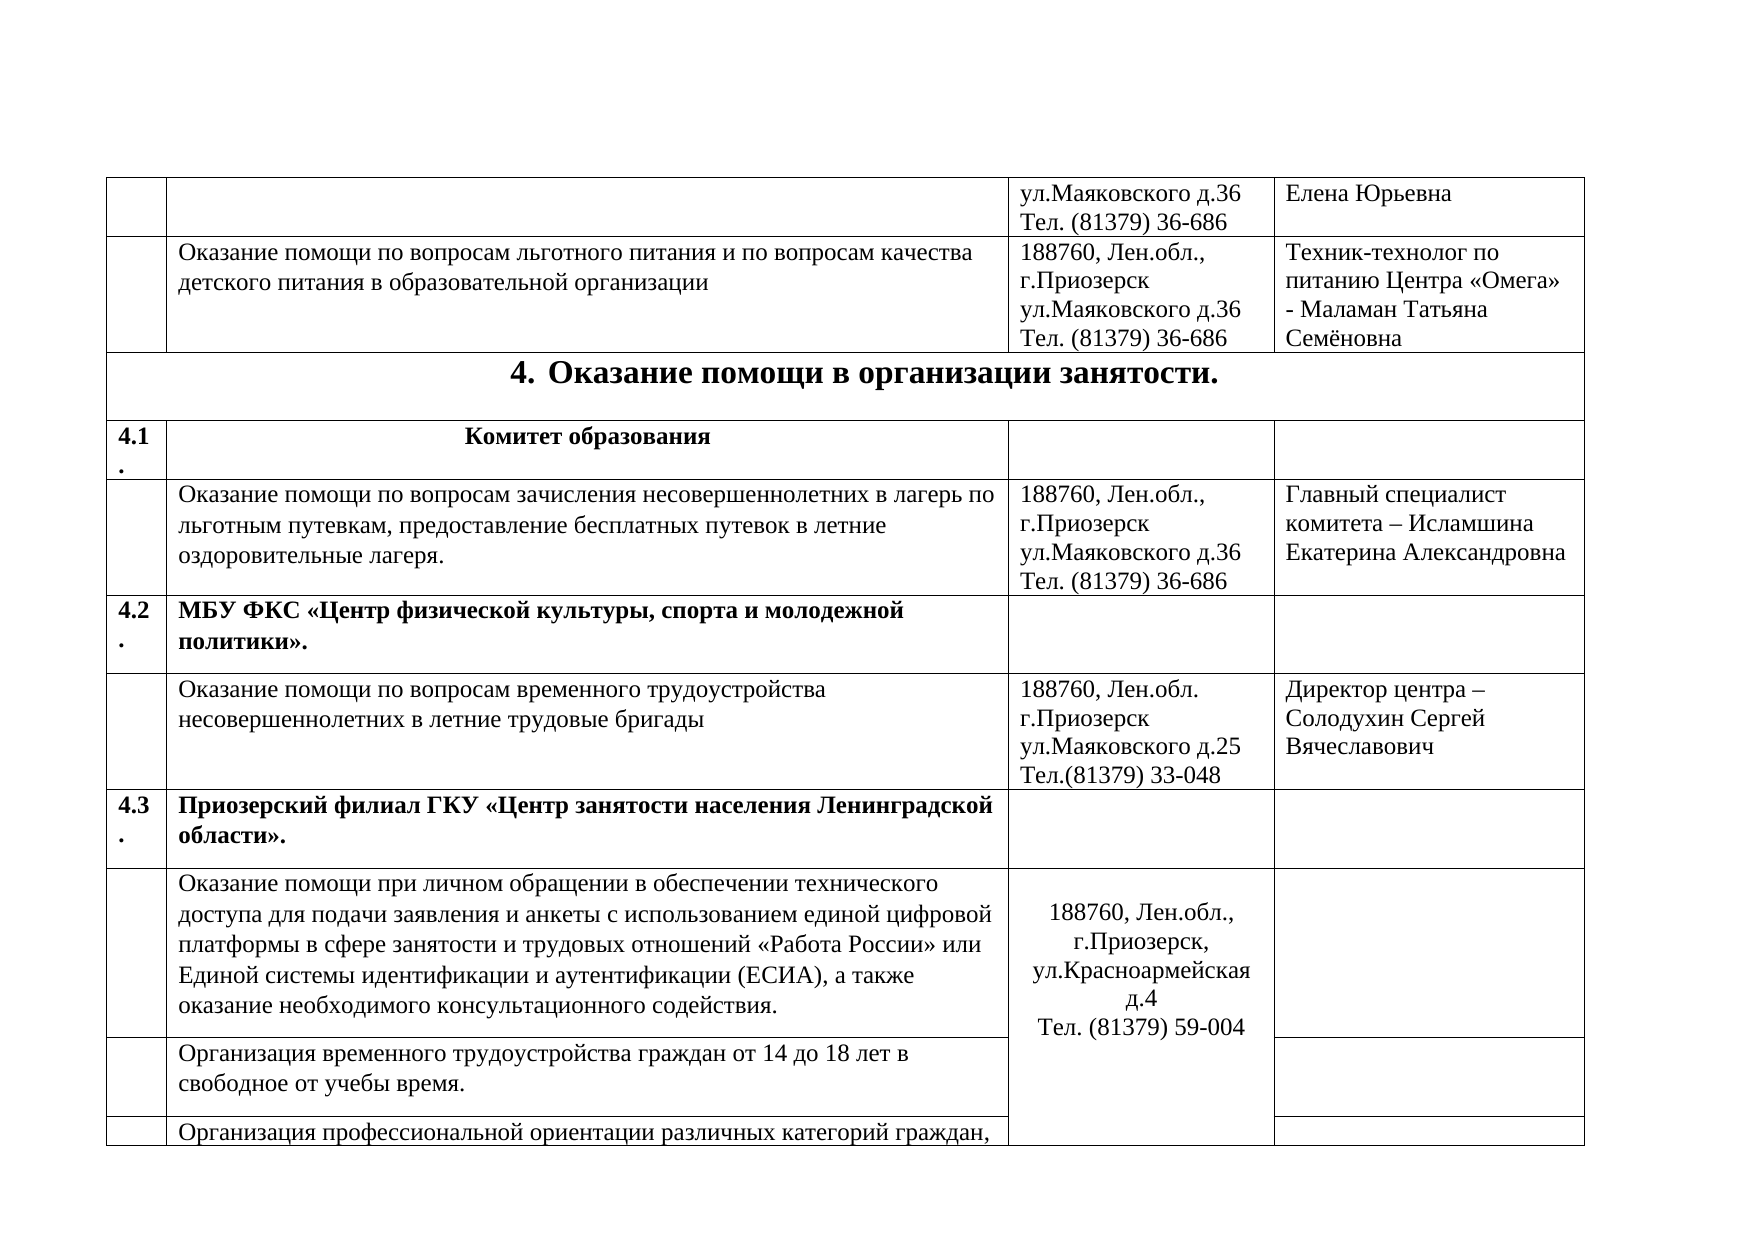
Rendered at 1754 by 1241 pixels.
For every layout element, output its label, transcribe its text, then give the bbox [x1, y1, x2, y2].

table_cell 188760, Лен.обл., г.Приозерск ул.Маяковского д.36 Тел. (81379) 36-686 [1009, 237, 1274, 352]
table_cell 4.2. [107, 596, 166, 673]
table_cell Оказание помощи по вопросам льготного питания и по вопросам качества детского питания в образовательной организации [167, 237, 1008, 352]
table_cell Оказание помощи при личном обращении в обеспечении технического доступа для подачи заявления и анкеты с использованием единой цифровой платформы в сфере занятости и трудовых отношений «Работа России» или Единой системы идентификации и аутентификации (ЕСИА), а также оказание необходимого консультационного содействия. [167, 869, 1008, 1037]
table_cell [1275, 1038, 1584, 1116]
table_cell [1275, 790, 1584, 867]
table_cell Техник-технолог по питанию Центра «Омега» - Маламан Татьяна Семёновна [1275, 237, 1584, 352]
table_cell [107, 674, 166, 789]
table_cell Директор центра – Солодухин Сергей Вячеславович [1275, 674, 1584, 789]
table_cell [1275, 1117, 1584, 1145]
table_cell 4.3. [107, 790, 166, 867]
table_cell Организация временного трудоустройства граждан от 14 до 18 лет в свободное от учебы время. [167, 1038, 1008, 1116]
table_cell 4.1. [107, 421, 166, 478]
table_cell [1275, 178, 1584, 236]
table_cell [1009, 596, 1274, 673]
table_cell Главный специалист комитета – Исламшина Екатерина Александровна [1275, 480, 1584, 594]
table_cell [107, 178, 166, 236]
table_cell [107, 869, 166, 1037]
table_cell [167, 178, 1008, 236]
table_cell [1275, 869, 1584, 1037]
table_cell [107, 237, 166, 352]
table_cell [1275, 596, 1584, 673]
table_cell Приозерский филиал ГКУ «Центр занятости населения Ленинградской области». [167, 790, 1008, 867]
table_cell [1009, 421, 1274, 478]
table_cell 188760, Лен.обл., г.Приозерск ул.Маяковского д.36 Тел. (81379) 36-686 [1009, 480, 1274, 594]
table_cell Оказание помощи в организации занятости. [107, 353, 1584, 420]
table_cell 188760, Лен.обл. г.Приозерск ул.Маяковского д.25 Тел.(81379) 33-048 [1009, 674, 1274, 789]
table_cell 188760, Лен.обл., г.Приозерск, ул.Красноармейская д.4 Тел. (81379) 59-004 [1009, 869, 1274, 1145]
table_cell МБУ ФКС «Центр физической культуры, спорта и молодежной политики». [167, 596, 1008, 673]
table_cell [1009, 178, 1274, 236]
table_cell Комитет образования [167, 421, 1008, 478]
table_cell [1009, 790, 1274, 867]
table_cell [1275, 421, 1584, 478]
table_cell [107, 480, 166, 594]
table_cell Оказание помощи по вопросам зачисления несовершеннолетних в лагерь по льготным путевкам, предоставление бесплатных путевок в летние оздоровительные лагеря. [167, 480, 1008, 594]
table_cell Оказание помощи по вопросам временного трудоустройства несовершеннолетних в летние трудовые бригады [167, 674, 1008, 789]
table_cell [107, 1038, 166, 1116]
table_cell [107, 1117, 166, 1145]
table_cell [167, 1117, 1008, 1145]
